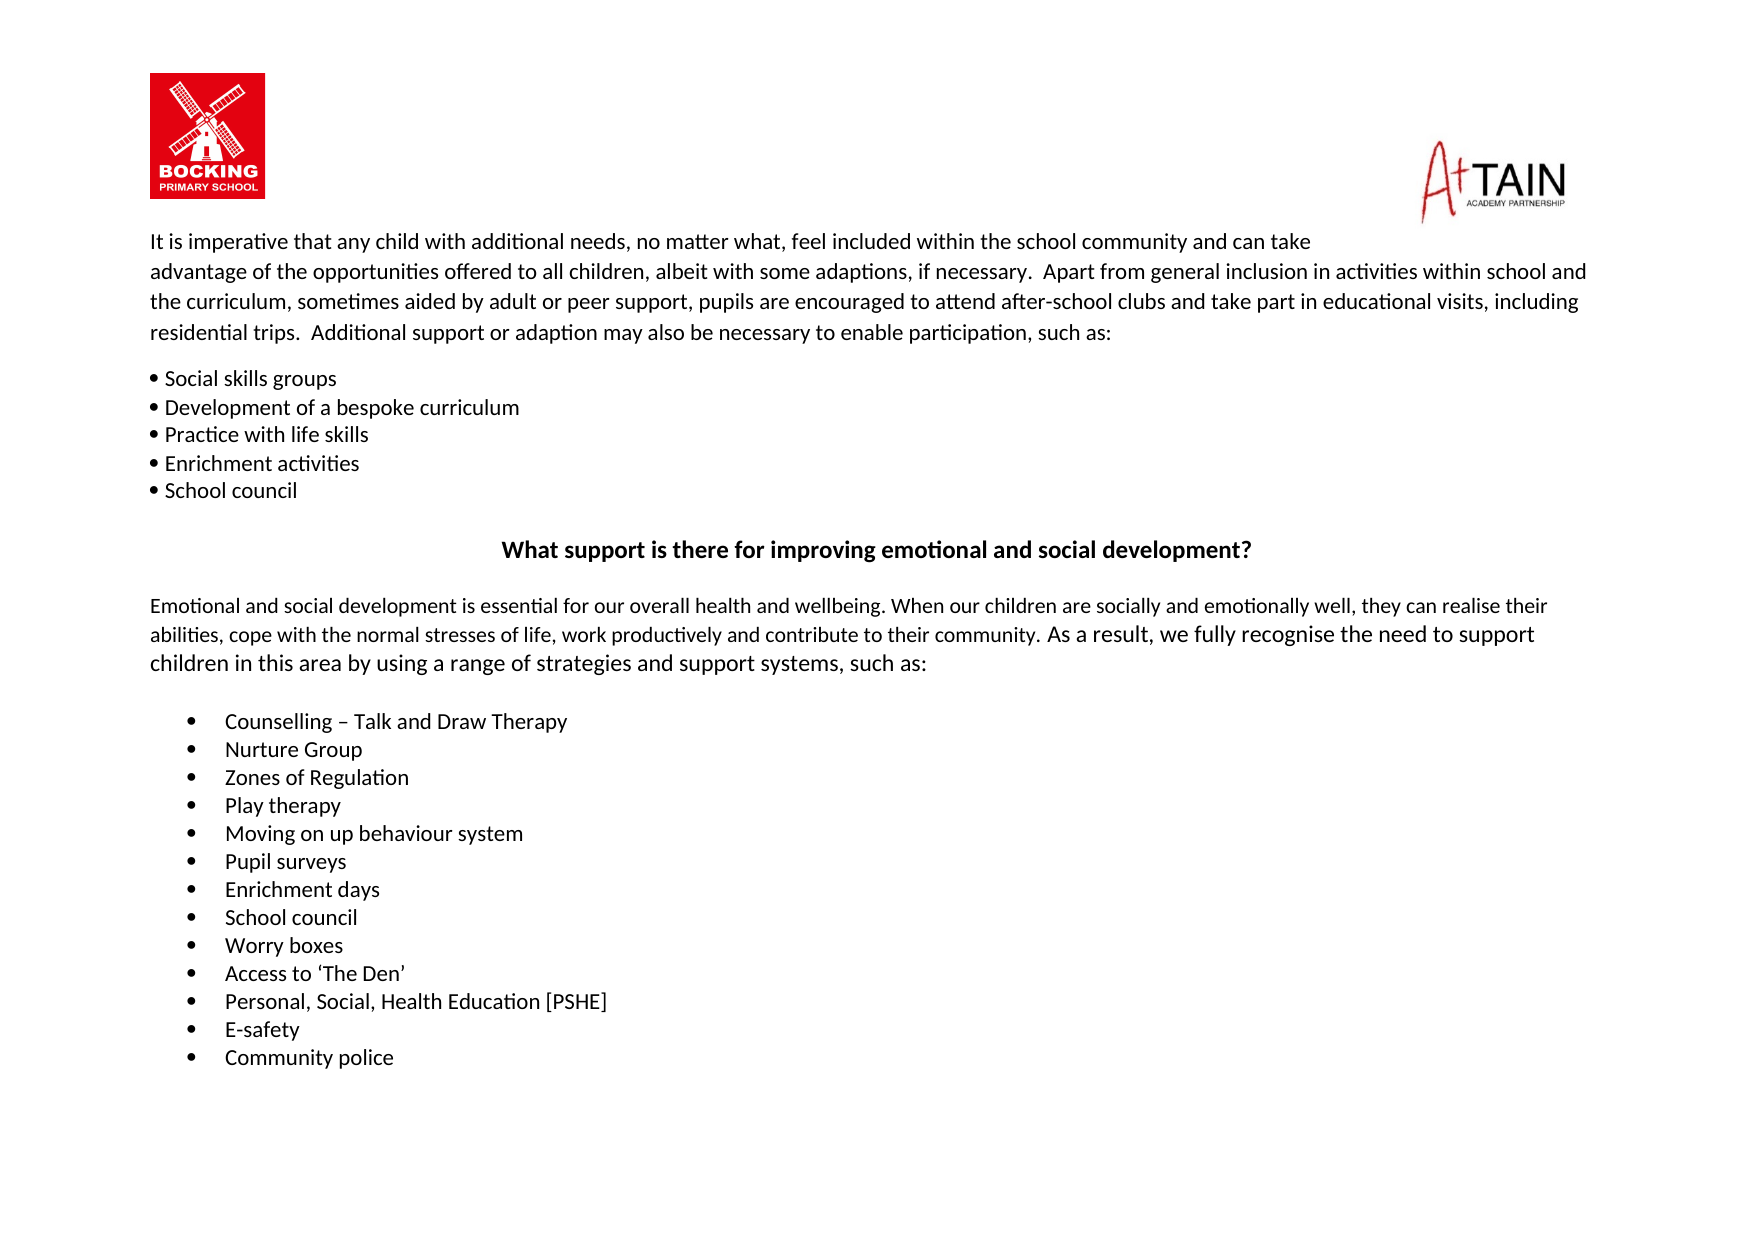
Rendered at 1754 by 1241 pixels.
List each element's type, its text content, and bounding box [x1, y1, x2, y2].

text Social skills groups [150, 364, 1604, 393]
list Play therapy [187, 791, 1604, 819]
list Zones of Regulation [187, 763, 1604, 791]
text What support is there for improving emotional and social development? [150, 534, 1604, 564]
text Enrichment activities [150, 449, 1604, 477]
text School council [150, 477, 1604, 505]
list Access to ‘The Den’ [187, 959, 1604, 987]
list Enrichment days [187, 875, 1604, 903]
list Personal, Social, Health Education [PSHE] [187, 987, 1604, 1015]
text It is imperative that any child with additional needs, no matter what, feel included within the school community and can take advantage of the opportunities offered to all children, albeit with some adaptions, if necessary. Apart from general inclusion in activities within school and the curriculum, sometimes aided by adult or peer support, pupils are encouraged to attend after-school clubs and take part in educational visits, including residential trips. Additional support or adaption may also be necessary to enable participation, such as: [150, 227, 1604, 346]
list Moving on up behaviour system [187, 819, 1604, 847]
picture [1393, 126, 1600, 233]
list Pupil surveys [187, 847, 1604, 875]
list Counselling – Talk and Draw Therapy [187, 707, 1604, 735]
list Community police [187, 1043, 1604, 1071]
text Development of a bespoke curriculum [150, 393, 1604, 421]
list E-safety [187, 1015, 1604, 1043]
list School council [187, 903, 1604, 931]
picture [150, 73, 265, 199]
list Nurture Group [187, 735, 1604, 763]
list Worry boxes [187, 931, 1604, 959]
text Emotional and social development is essential for our overall health and wellbeing. When our children are socially and emotionally well, they can realise their abilities, cope with the normal stresses of life, work productively and contribute to their community. As a result, we fully recognise the need to support children in this area by using a range of strategies and support systems, such as: [150, 592, 1604, 678]
text Practice with life skills [150, 421, 1604, 449]
